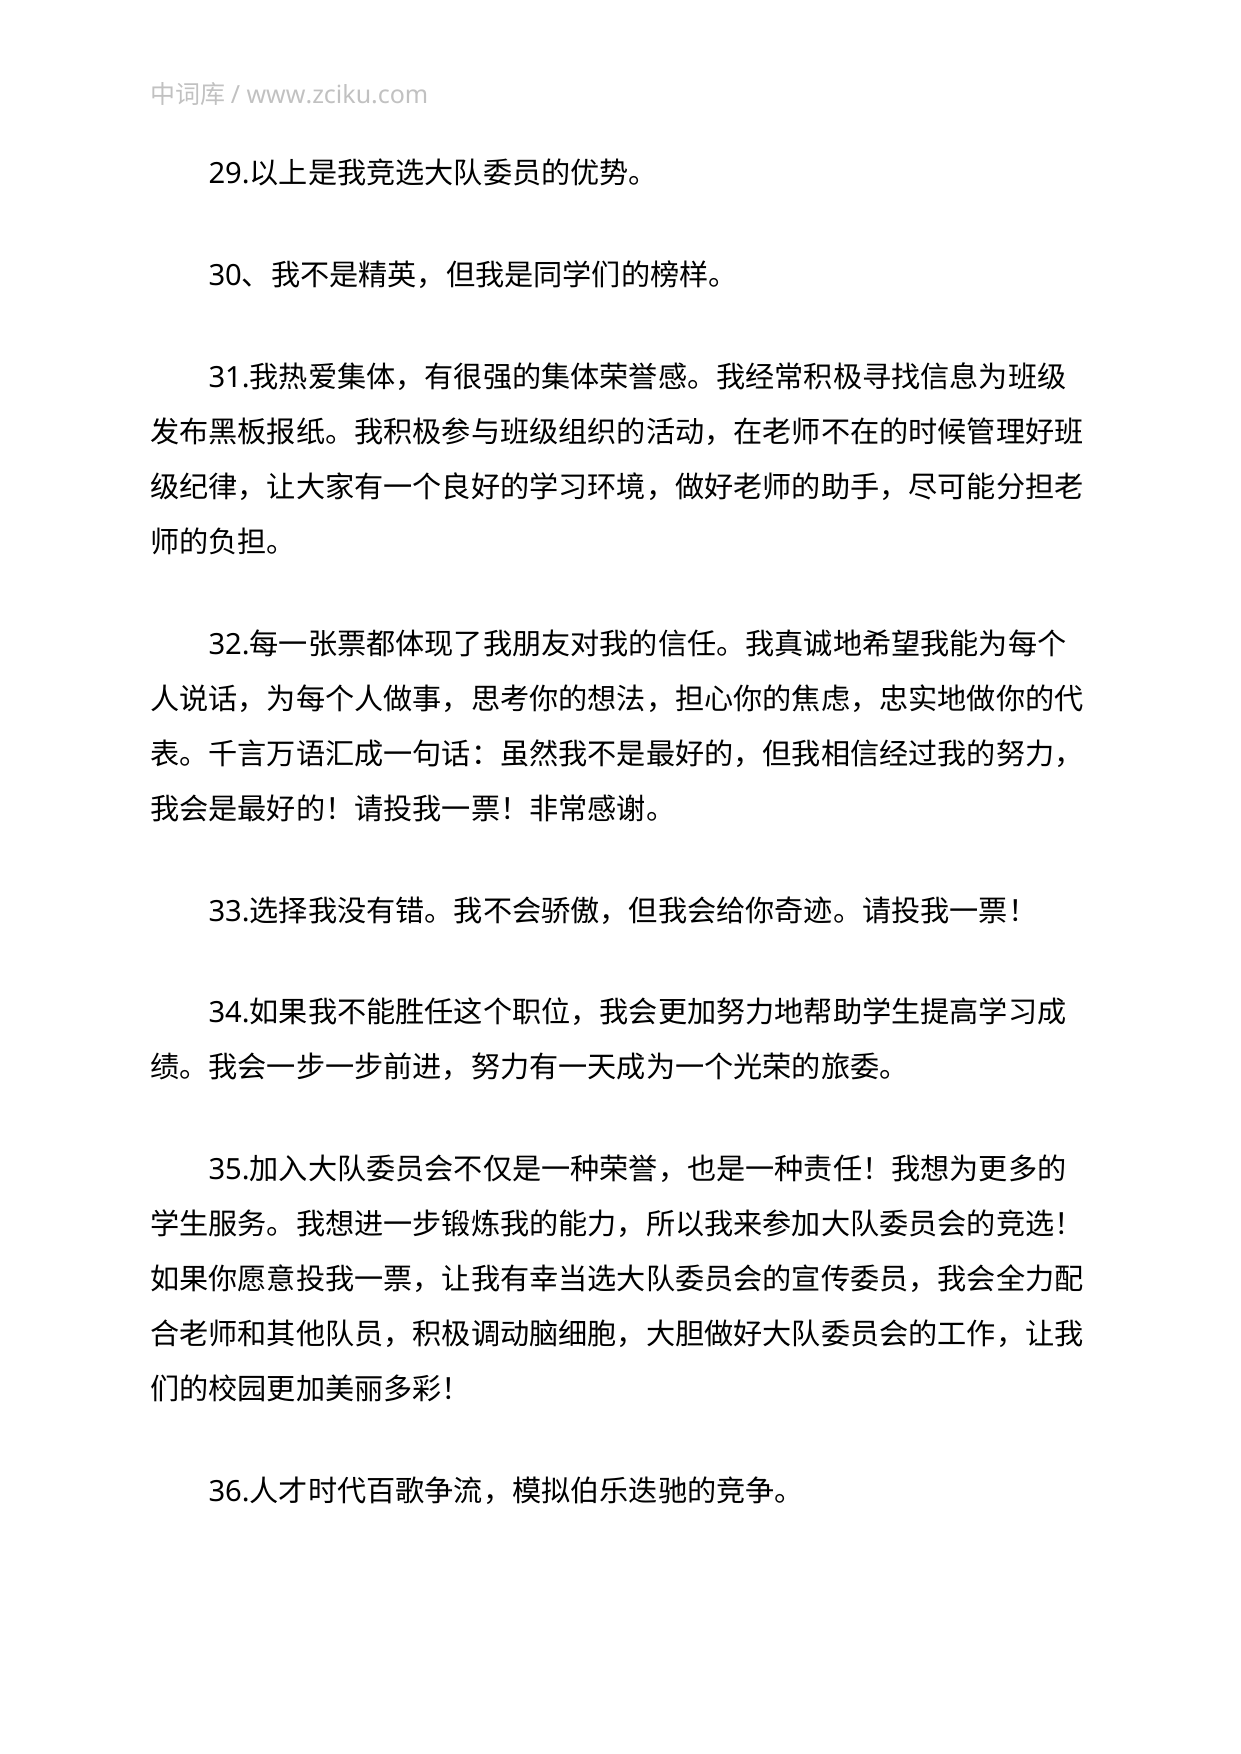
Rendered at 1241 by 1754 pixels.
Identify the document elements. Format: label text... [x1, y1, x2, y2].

text 35.加入大队委员会不仅是一种荣誉，也是一种责任！我想为更多的学生服务。我想进一步锻炼我的能力，所以我来参加大队委员会的竞选！如果你愿意投我一票，让我有幸当选大队委员会的宣传委员，我会全力配合老师和其他队员，积极调动脑细胞，大胆做好大队委员会的工作，让我们的校园更加美丽多彩！ [150, 1146, 1090, 1408]
text 30、我不是精英，但我是同学们的榜样。 [150, 252, 1090, 294]
text 33.选择我没有错。我不会骄傲，但我会给你奇迹。请投我一票！ [150, 887, 1090, 929]
text 32.每一张票都体现了我朋友对我的信任。我真诚地希望我能为每个人说话，为每个人做事，思考你的想法，担心你的焦虑，忠实地做你的代表。千言万语汇成一句话：虽然我不是最好的，但我相信经过我的努力，我会是最好的！请投我一票！非常感谢。 [150, 621, 1090, 828]
text 29.以上是我竞选大队委员的优势。 [150, 150, 1090, 192]
text 31.我热爱集体，有很强的集体荣誉感。我经常积极寻找信息为班级发布黑板报纸。我积极参与班级组织的活动，在老师不在的时候管理好班级纪律，让大家有一个良好的学习环境，做好老师的助手，尽可能分担老师的负担。 [150, 354, 1090, 561]
text 34.如果我不能胜任这个职位，我会更加努力地帮助学生提高学习成绩。我会一步一步前进，努力有一天成为一个光荣的旅委。 [150, 989, 1090, 1086]
text 36.人才时代百歌争流，模拟伯乐迭驰的竞争。 [150, 1467, 1090, 1510]
